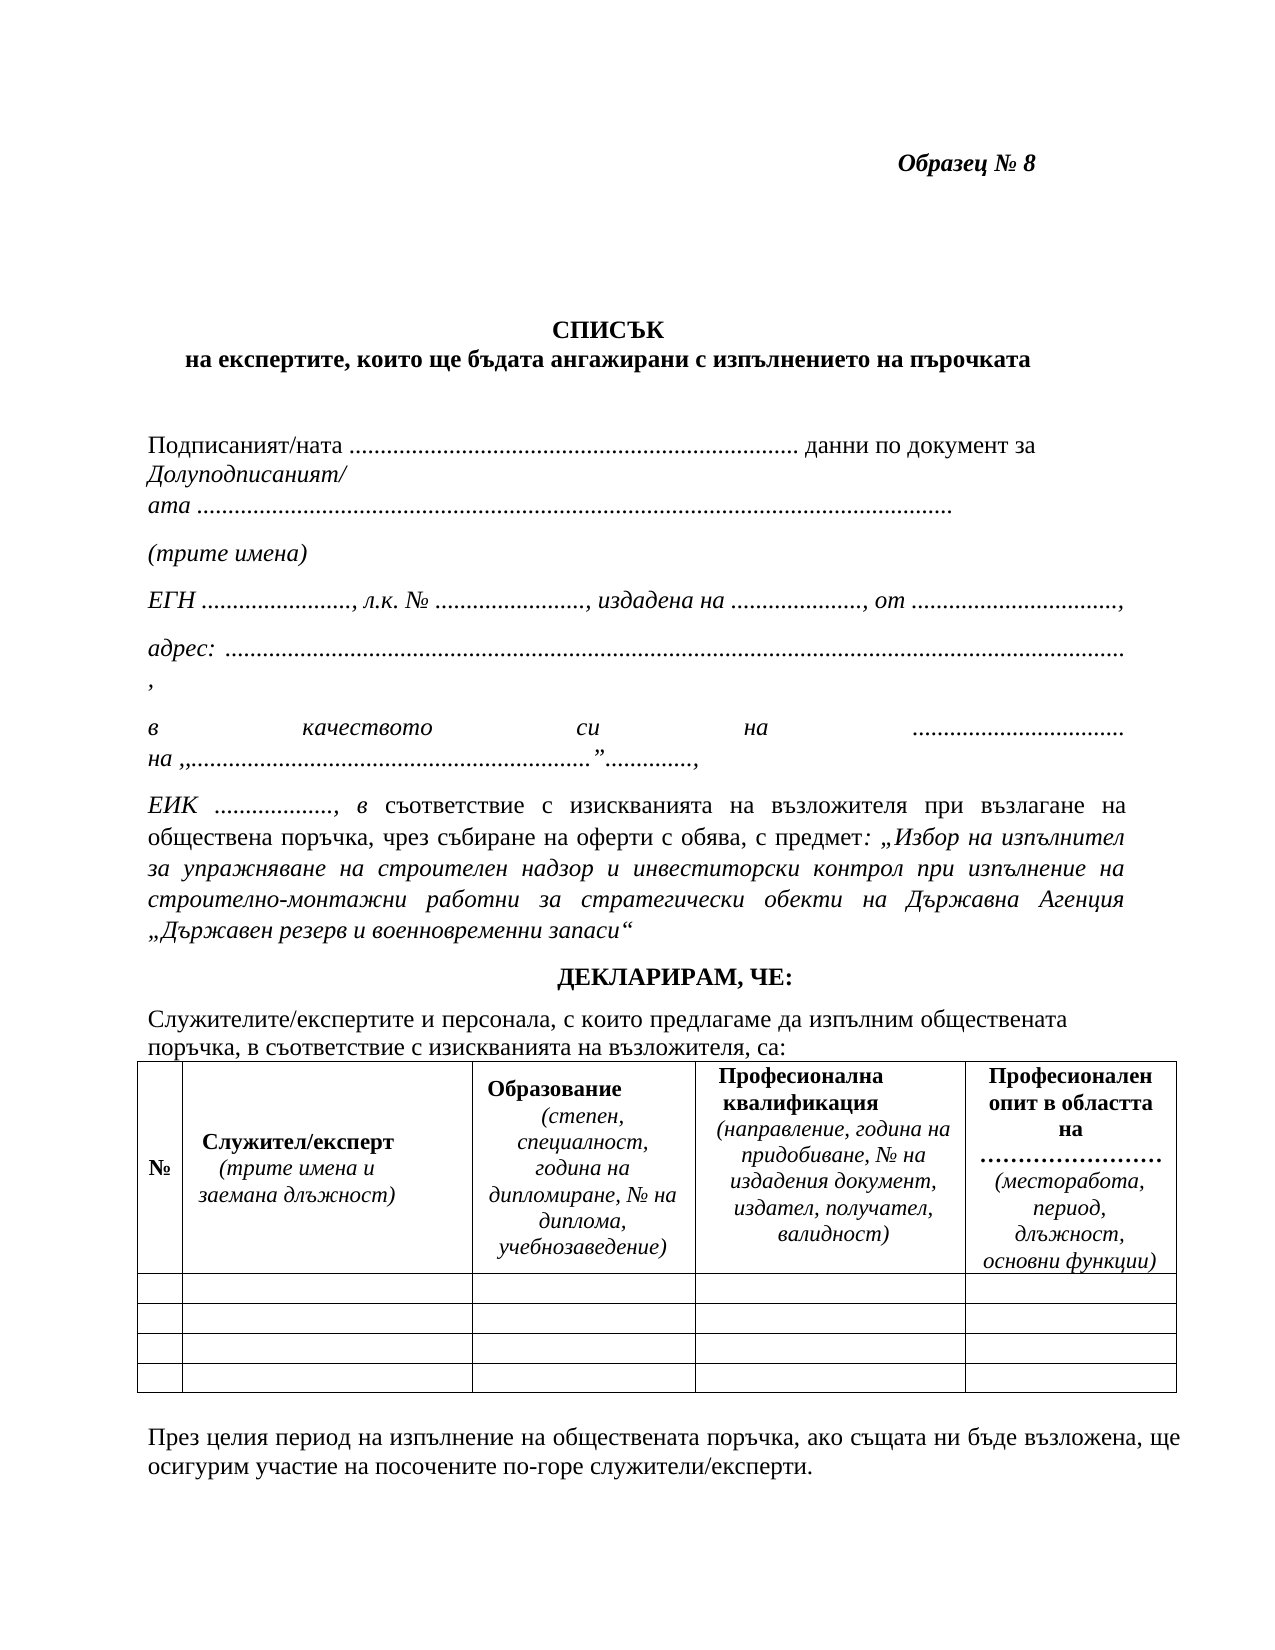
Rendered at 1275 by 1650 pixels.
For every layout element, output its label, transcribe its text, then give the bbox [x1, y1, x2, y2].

table_cell [966, 1364, 1176, 1392]
table_header Служител/експерт (трите имена и заемана длъжност) [183, 1062, 472, 1273]
table_cell [696, 1274, 965, 1303]
table_header № [138, 1062, 182, 1273]
text Служителите/експертите и персонала, с които предлагаме да изпълним обществената поръчка, в съответствие с изискванията на възложителя, са: [148, 1004, 1068, 1061]
table_cell [966, 1304, 1176, 1333]
table_header Образование (степен, специалност, година на дипломиране, № на диплома, учебнозаведение) [473, 1062, 695, 1273]
table_cell [696, 1304, 965, 1333]
table_header Професионален опит в областта на …………………… (месторабота, период, длъжност, основни функции) [966, 1062, 1176, 1273]
text в качеството си на .................................. на ,,................................................................”.............., [148, 712, 1127, 772]
table_cell [696, 1364, 965, 1392]
table_cell [183, 1364, 472, 1392]
table_cell [473, 1304, 695, 1333]
list ДЕКЛАРИРАМ, ЧЕ: [223, 962, 1127, 991]
text (трите имена) [148, 538, 1127, 566]
table_cell [183, 1334, 472, 1362]
table_cell [966, 1274, 1176, 1303]
table_cell [473, 1364, 695, 1392]
table_cell [138, 1274, 182, 1303]
table_cell [183, 1304, 472, 1333]
text адрес: ................................................................................................................................................, [148, 633, 1127, 693]
table_cell [473, 1274, 695, 1303]
text Подписаният/ната ........................................................................ данни по документ за [148, 430, 1068, 459]
table_cell [473, 1334, 695, 1362]
text Долуподписаният/ата ......................................................................................................................... [148, 459, 1127, 519]
text През целия период на изпълнение на обществената поръчка, ако същата ни бъде възложена, ще осигурим участие на посочените по-горе служители/експерти. [148, 1422, 1181, 1479]
table_cell [183, 1274, 472, 1303]
text Образец № 8 [898, 148, 1068, 176]
text на експертите, които ще бъдата ангажирани с изпълнението на пърочката [148, 344, 1068, 373]
table_cell [966, 1334, 1176, 1362]
table_cell [138, 1304, 182, 1333]
text ЕИК ..................., в съответствие с изискванията на възложителя при възлагане на обществена поръчка, чрез събиране на оферти с обява, с предмет: „Избор на изпълнител за упражняване на строителен надзор и инвеститорски контрол при изпълнение на строително-монтажни работни за стратегически обекти на Държавна Агенция „Държавен резерв и военновременни запаси“ [148, 791, 1127, 943]
text ЕГН ........................, л.к. № ........................, издадена на ....................., от ................................., [148, 585, 1127, 614]
table_cell [138, 1364, 182, 1392]
table_cell [138, 1334, 182, 1362]
table_cell [696, 1334, 965, 1362]
table_header Професионална квалификация (направление, година на придобиване, № на издадения документ, издател, получател, валидност) [696, 1062, 965, 1273]
text СПИСЪК [148, 315, 1068, 344]
